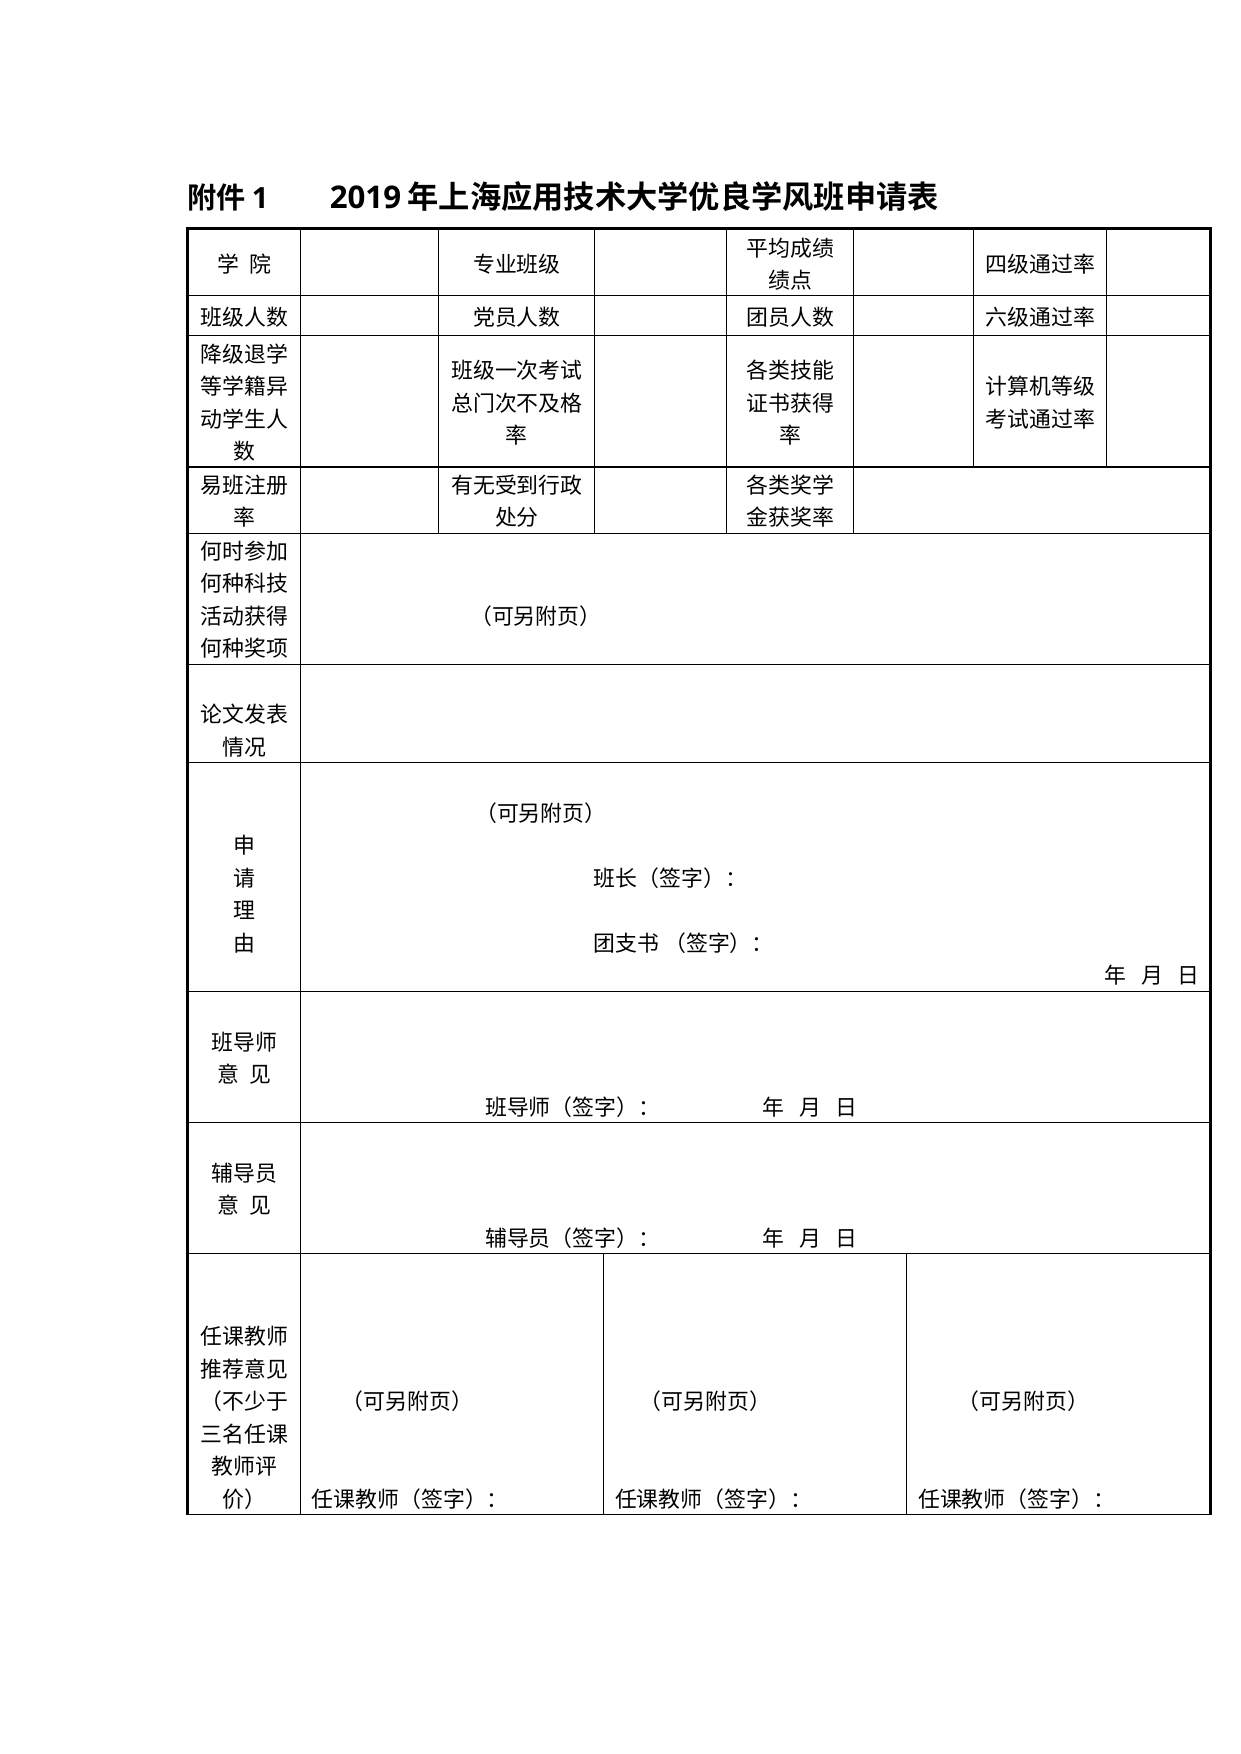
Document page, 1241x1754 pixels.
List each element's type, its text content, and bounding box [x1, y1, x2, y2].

table_cell （可另附页） 任课教师（签字）： [301, 1254, 603, 1514]
table_cell （可另附页） [301, 534, 1209, 663]
table_header 学 院 [189, 230, 300, 295]
table_cell 团员人数 [727, 296, 853, 335]
table_cell 辅导员 意 见 [189, 1123, 300, 1253]
table_cell 计算机等级考试通过率 [974, 336, 1106, 466]
table_cell 班级一次考试总门次不及格率 [439, 336, 594, 466]
table_cell [1107, 296, 1209, 335]
table_cell 班导师 意 见 [189, 992, 300, 1122]
table_cell [301, 665, 1209, 762]
table_cell [854, 296, 973, 335]
table_cell 何时参加何种科技活动获得何种奖项 [189, 534, 300, 663]
table_cell 各类奖学金获奖率 [727, 468, 853, 532]
table_cell 降级退学等学籍异动学生人数 [189, 336, 300, 466]
table_cell （可另附页） 任课教师（签字）： [604, 1254, 906, 1514]
table_header 专业班级 [439, 230, 594, 295]
table_cell 易班注册率 [189, 468, 300, 532]
table_cell 六级通过率 [974, 296, 1106, 335]
table_cell （可另附页） 班长（签字）： 团支书 （签字）： 年 月 日 [301, 763, 1209, 991]
table_cell [301, 296, 438, 335]
table_header [1107, 230, 1209, 295]
table_cell [595, 336, 726, 466]
table_cell [854, 468, 1209, 532]
table_cell [301, 336, 438, 466]
table_cell 各类技能证书获得率 [727, 336, 853, 466]
table_header [854, 230, 973, 295]
table_header 平均成绩绩点 [727, 230, 853, 295]
table_cell [301, 468, 438, 532]
table_header 四级通过率 [974, 230, 1106, 295]
table_cell [595, 296, 726, 335]
table_header [301, 230, 438, 295]
table_cell [854, 336, 973, 466]
table_cell 辅导员（签字）： 年 月 日 [301, 1123, 1209, 1253]
table_cell [595, 468, 726, 532]
text 附件1 2019年上海应用技术大学优良学风班申请表 [187, 162, 994, 227]
table_cell 论文发表情况 [189, 665, 300, 762]
table_cell （可另附页） 任课教师（签字）： [907, 1254, 1209, 1514]
table_cell [1107, 336, 1209, 466]
table_cell 任课教师推荐意见（不少于三名任课教师评价） [189, 1254, 300, 1514]
table_cell 党员人数 [439, 296, 594, 335]
table_header [595, 230, 726, 295]
table_cell 班导师（签字）： 年 月 日 [301, 992, 1209, 1122]
table_cell 班级人数 [189, 296, 300, 335]
table_cell 有无受到行政处分 [439, 468, 594, 532]
table_cell 申 请 理 由 [189, 763, 300, 991]
